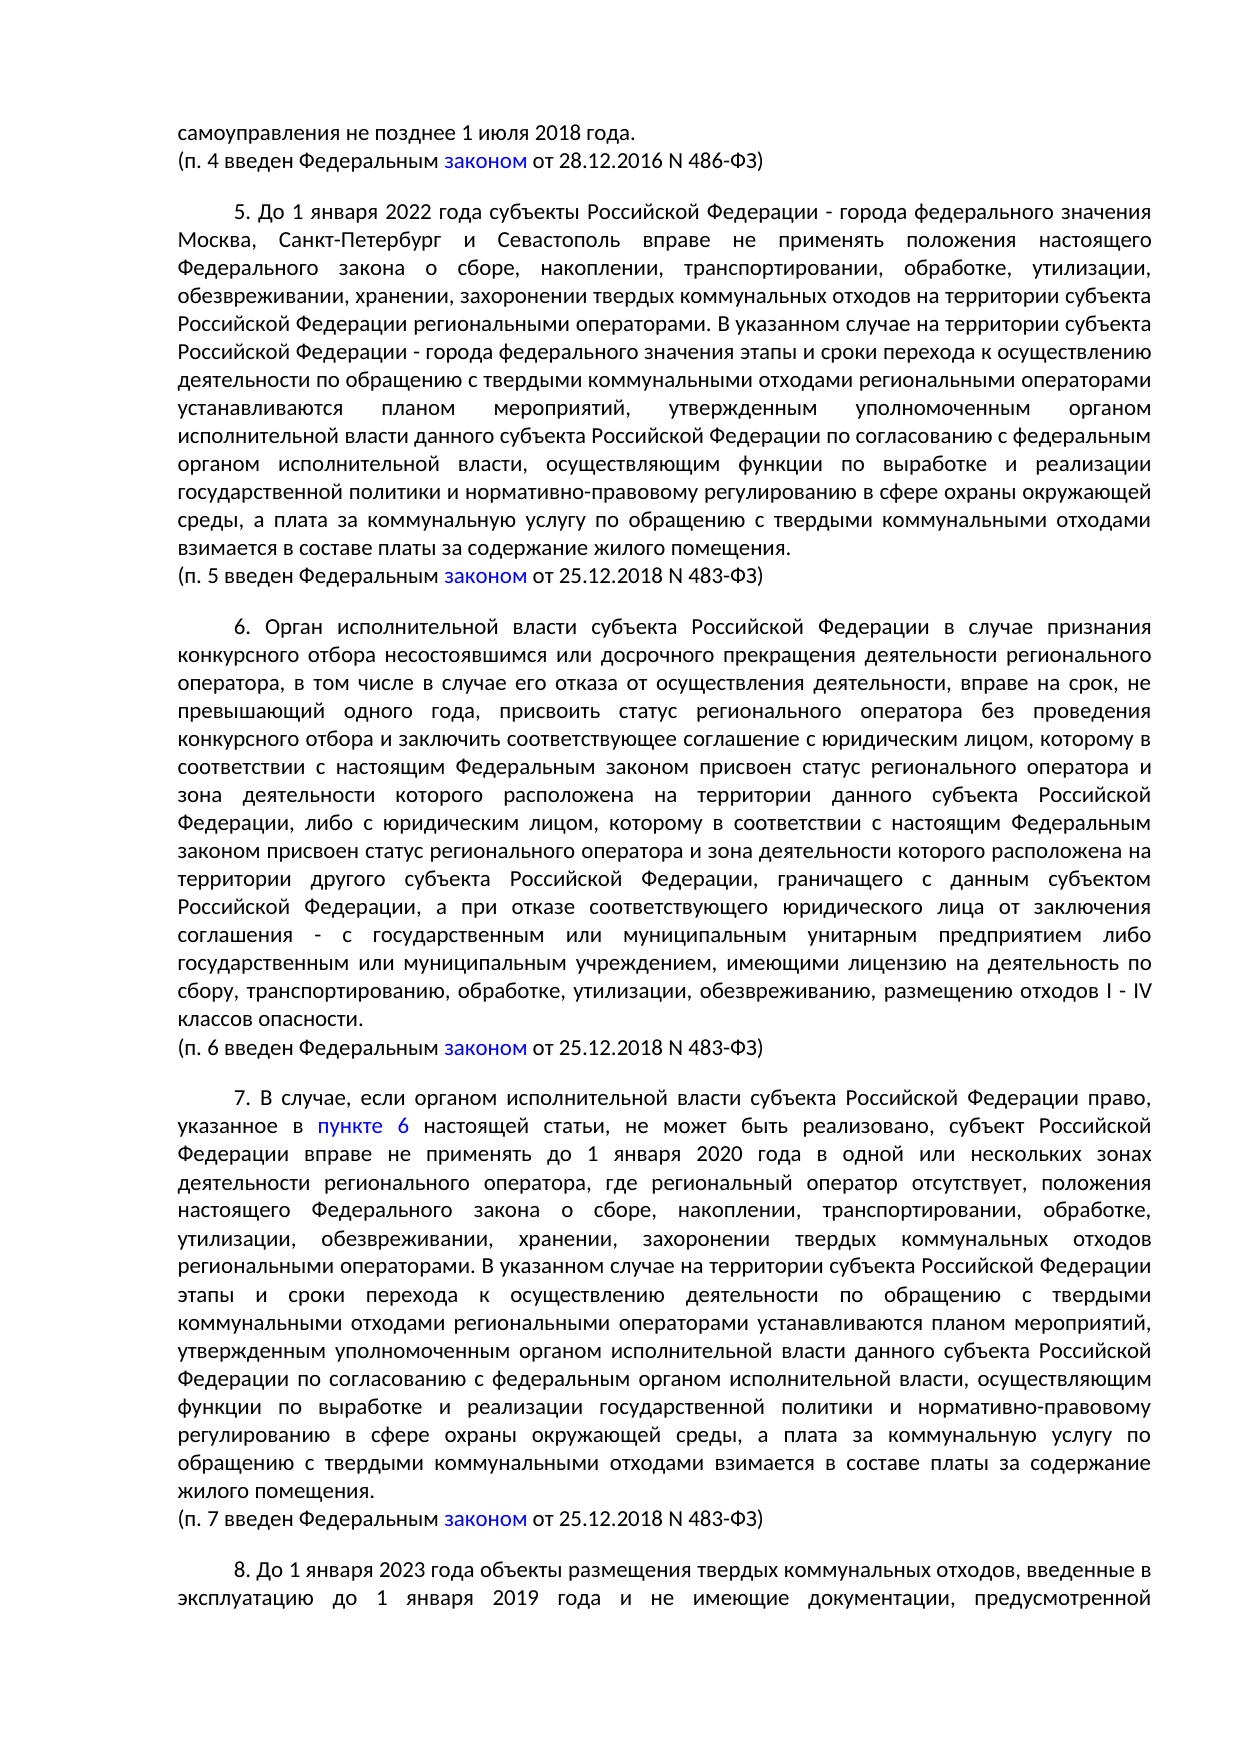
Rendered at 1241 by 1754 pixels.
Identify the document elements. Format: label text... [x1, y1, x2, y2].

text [177, 118, 1152, 146]
text 5. До 1 января 2022 года субъекты Российской Федерации - города федерального значения Москва, Санкт-Петербург и Севастополь вправе не применять положения настоящего Федерального закона о сборе, накоплении, транспортировании, обработке, утилизации, обезвреживании, хранении, захоронении твердых коммунальных отходов на территории субъекта Российской Федерации региональными операторами. В указанном случае на территории субъекта Российской Федерации - города федерального значения этапы и сроки перехода к осуществлению деятельности по обращению с твердыми коммунальными отходами региональными операторами устанавливаются планом мероприятий, утвержденным уполномоченным органом исполнительной власти данного субъекта Российской Федерации по согласованию с федеральным органом исполнительной власти, осуществляющим функции по выработке и реализации государственной политики и нормативно-правовому регулированию в сфере охраны окружающей среды, а плата за коммунальную услугу по обращению с твердыми коммунальными отходами взимается в составе платы за содержание жилого помещения. [177, 197, 1152, 561]
text (п. 4 введен Федеральным законом от 28.12.2016 N 486-ФЗ) [177, 146, 1152, 174]
text 7. В случае, если органом исполнительной власти субъекта Российской Федерации право, указанное в пункте 6 настоящей статьи, не может быть реализовано, субъект Российской Федерации вправе не применять до 1 января 2020 года в одной или нескольких зонах деятельности регионального оператора, где региональный оператор отсутствует, положения настоящего Федерального закона о сборе, накоплении, транспортировании, обработке, утилизации, обезвреживании, хранении, захоронении твердых коммунальных отходов региональными операторами. В указанном случае на территории субъекта Российской Федерации этапы и сроки перехода к осуществлению деятельности по обращению с твердыми коммунальными отходами региональными операторами устанавливаются планом мероприятий, утвержденным уполномоченным органом исполнительной власти данного субъекта Российской Федерации по согласованию с федеральным органом исполнительной власти, осуществляющим функции по выработке и реализации государственной политики и нормативно-правовому регулированию в сфере охраны окружающей среды, а плата за коммунальную услугу по обращению с твердыми коммунальными отходами взимается в составе платы за содержание жилого помещения. [177, 1083, 1152, 1504]
text (п. 6 введен Федеральным законом от 25.12.2018 N 483-ФЗ) [177, 1033, 1152, 1061]
text (п. 7 введен Федеральным законом от 25.12.2018 N 483-ФЗ) [177, 1504, 1152, 1532]
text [177, 1555, 1152, 1611]
text 6. Орган исполнительной власти субъекта Российской Федерации в случае признания конкурсного отбора несостоявшимся или досрочного прекращения деятельности регионального оператора, в том числе в случае его отказа от осуществления деятельности, вправе на срок, не превышающий одного года, присвоить статус регионального оператора без проведения конкурсного отбора и заключить соответствующее соглашение с юридическим лицом, которому в соответствии с настоящим Федеральным законом присвоен статус регионального оператора и зона деятельности которого расположена на территории данного субъекта Российской Федерации, либо с юридическим лицом, которому в соответствии с настоящим Федеральным законом присвоен статус регионального оператора и зона деятельности которого расположена на территории другого субъекта Российской Федерации, граничащего с данным субъектом Российской Федерации, а при отказе соответствующего юридического лица от заключения соглашения - с государственным или муниципальным унитарным предприятием либо государственным или муниципальным учреждением, имеющими лицензию на деятельность по сбору, транспортированию, обработке, утилизации, обезвреживанию, размещению отходов I - IV классов опасности. [177, 612, 1152, 1033]
text (п. 5 введен Федеральным законом от 25.12.2018 N 483-ФЗ) [177, 561, 1152, 589]
